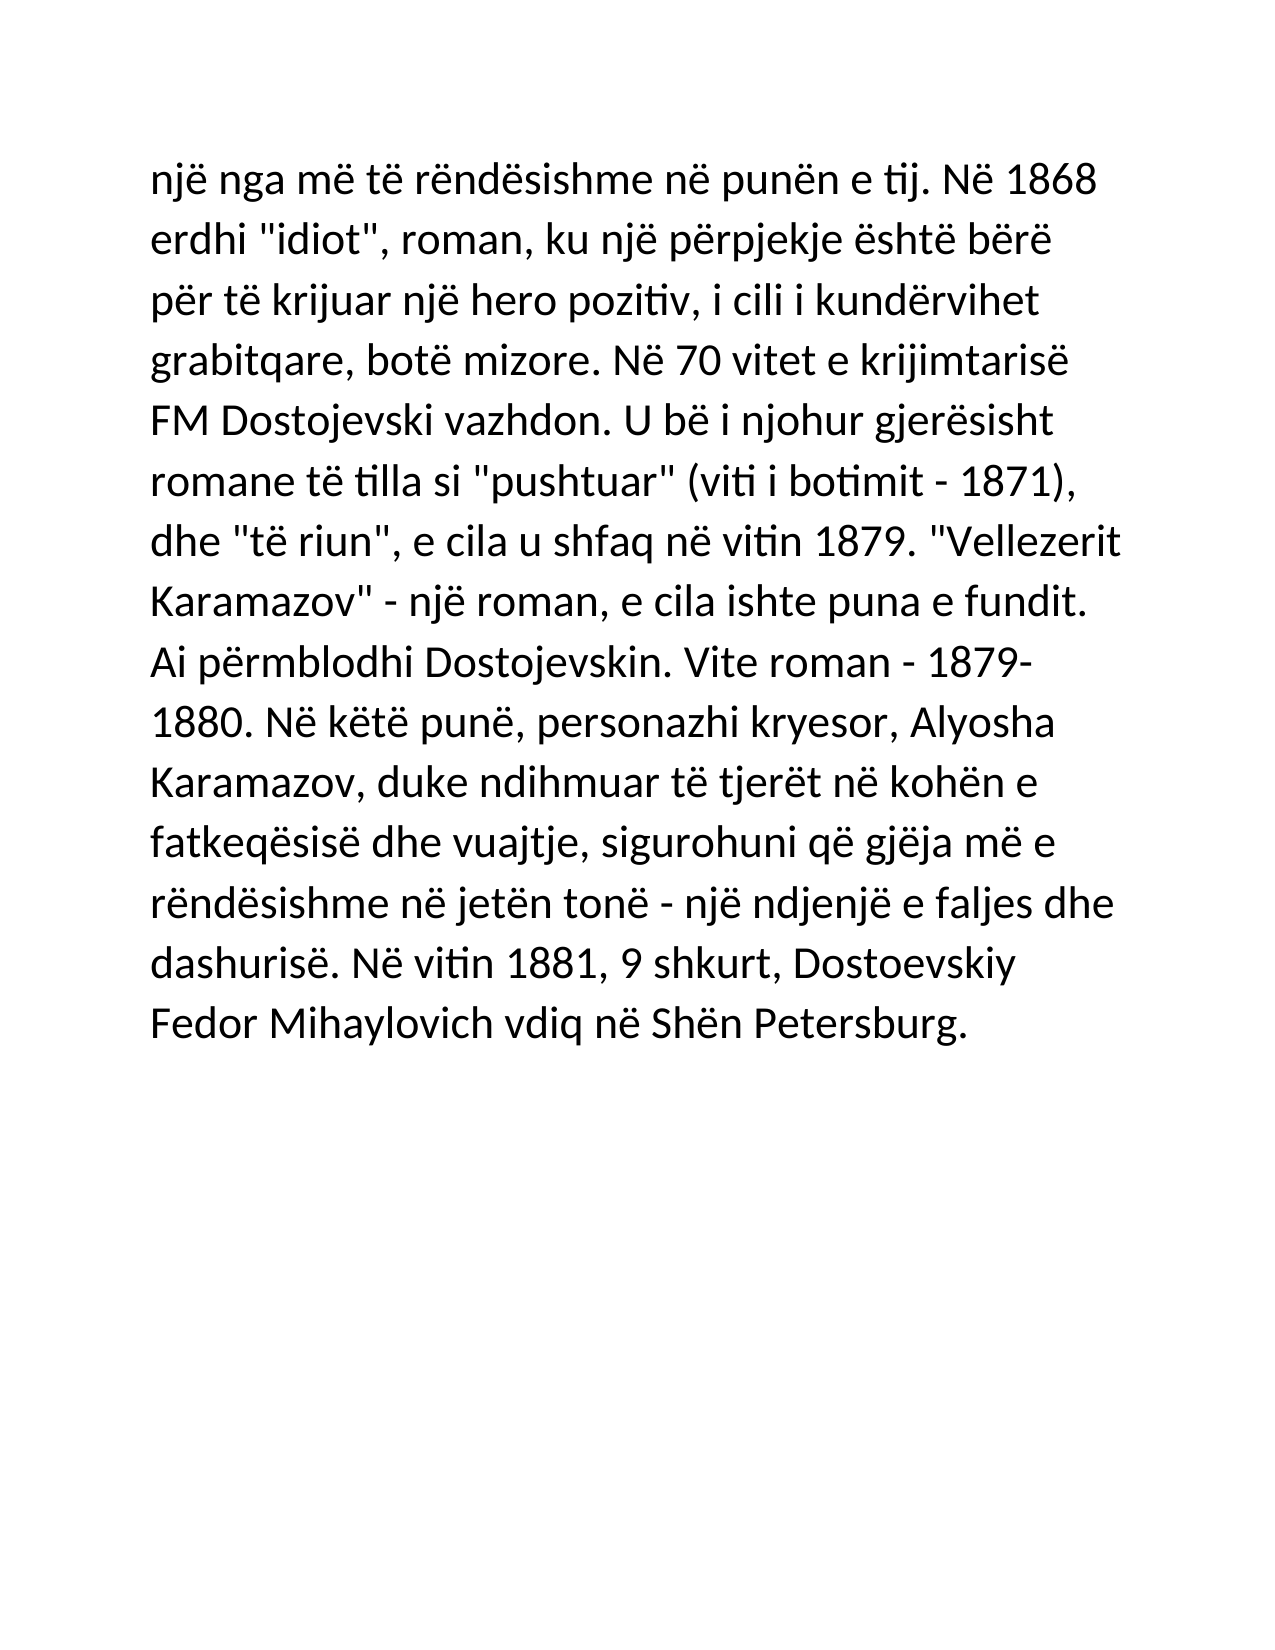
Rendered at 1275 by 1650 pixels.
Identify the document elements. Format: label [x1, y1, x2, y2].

text [150, 150, 1125, 1050]
